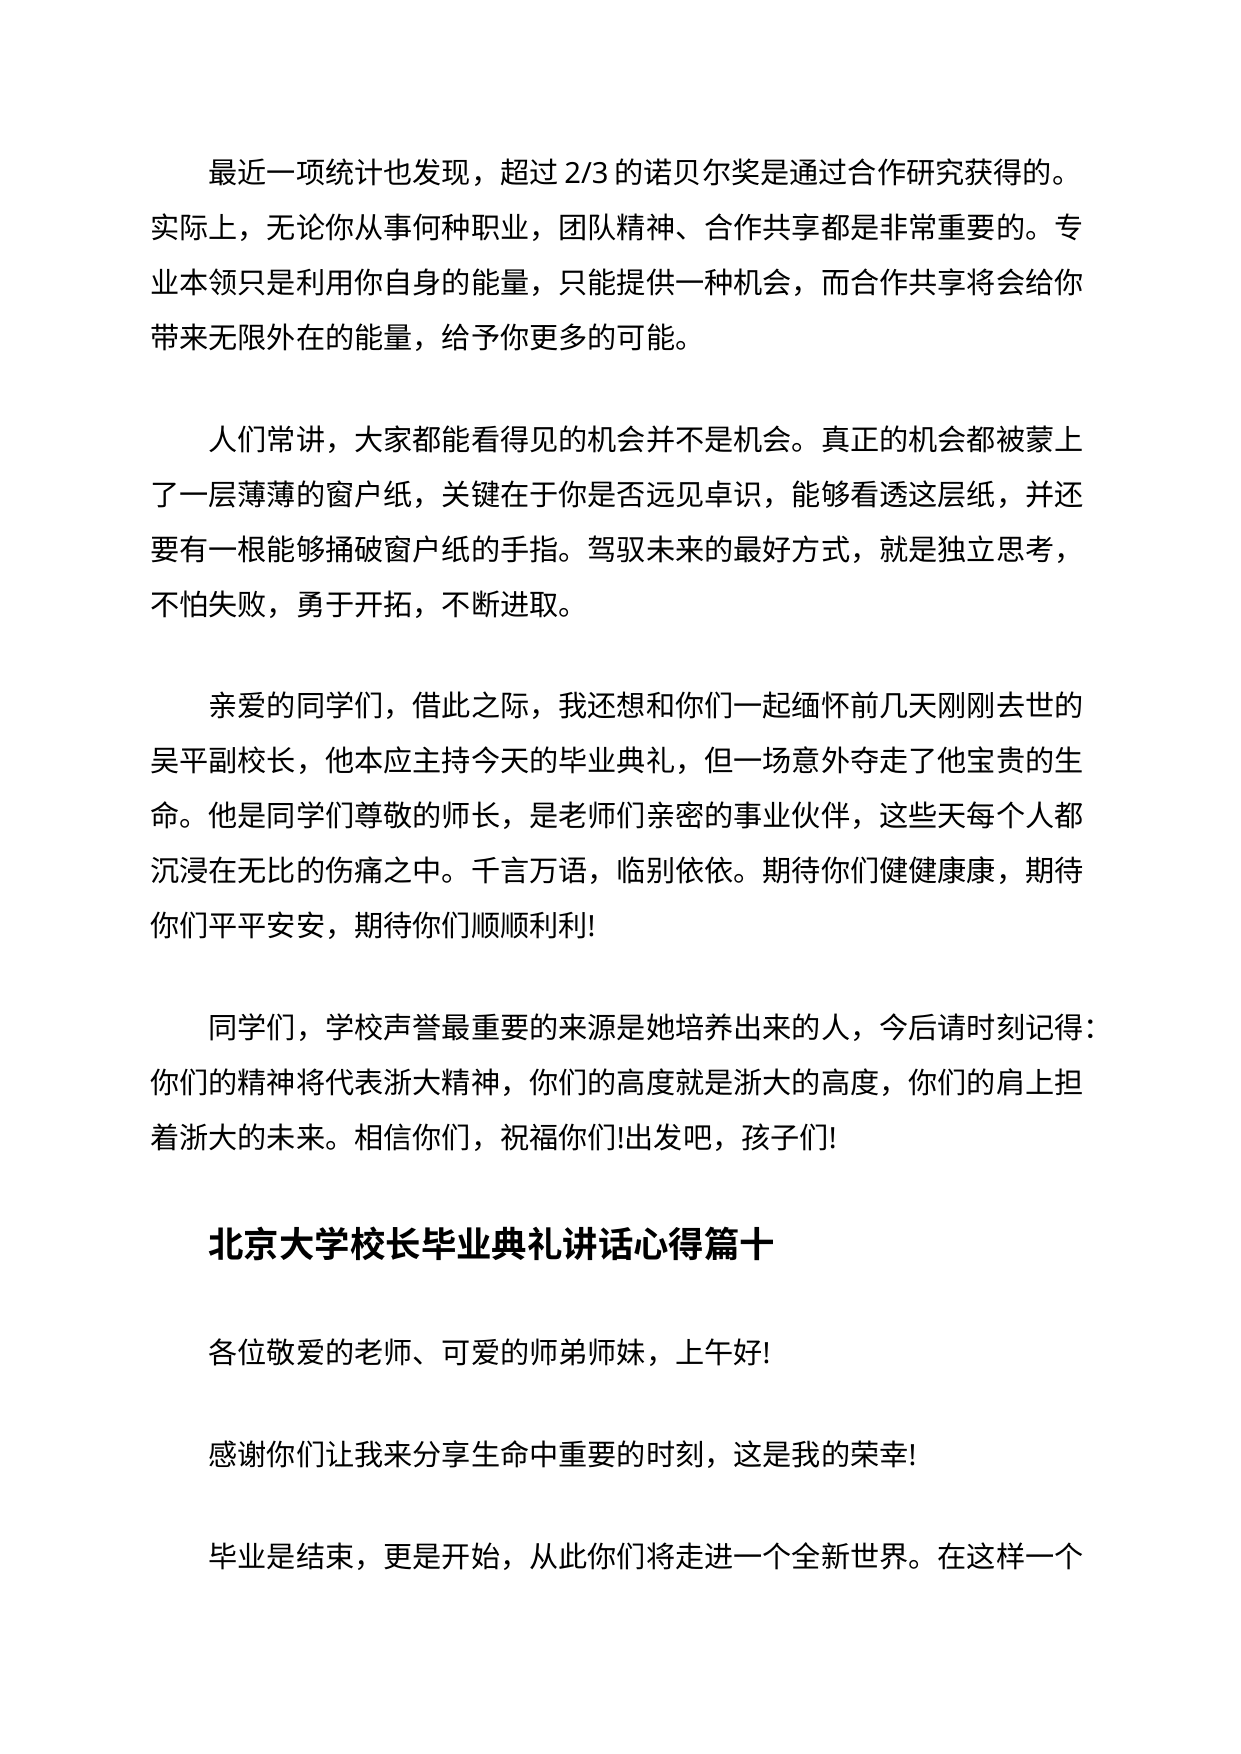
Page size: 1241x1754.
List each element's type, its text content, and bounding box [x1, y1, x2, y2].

text 人们常讲，大家都能看得见的机会并不是机会。真正的机会都被蒙上了一层薄薄的窗户纸，关键在于你是否远见卓识，能够看透这层纸，并还要有一根能够捅破窗户纸的手指。驾驭未来的最好方式，就是独立思考，不怕失败，勇于开拓，不断进取。 [150, 417, 1090, 623]
text 各位敬爱的老师、可爱的师弟师妹，上午好! [150, 1330, 1090, 1372]
text 最近一项统计也发现，超过2/3的诺贝尔奖是通过合作研究获得的。实际上，无论你从事何种职业，团队精神、合作共享都是非常重要的。专业本领只是利用你自身的能量，只能提供一种机会，而合作共享将会给你带来无限外在的能量，给予你更多的可能。 [150, 150, 1090, 357]
text 亲爱的同学们，借此之际，我还想和你们一起缅怀前几天刚刚去世的吴平副校长，他本应主持今天的毕业典礼，但一场意外夺走了他宝贵的生命。他是同学们尊敬的师长，是老师们亲密的事业伙伴，这些天每个人都沉浸在无比的伤痛之中。千言万语，临别依依。期待你们健健康康，期待你们平平安安，期待你们顺顺利利! [150, 683, 1090, 945]
text 感谢你们让我来分享生命中重要的时刻，这是我的荣幸! [150, 1432, 1090, 1474]
text 北京大学校长毕业典礼讲话心得篇十 [150, 1216, 1090, 1268]
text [150, 1534, 1090, 1576]
text 同学们，学校声誉最重要的来源是她培养出来的人，今后请时刻记得：你们的精神将代表浙大精神，你们的高度就是浙大的高度，你们的肩上担着浙大的未来。相信你们，祝福你们!出发吧，孩子们! [150, 1004, 1090, 1157]
